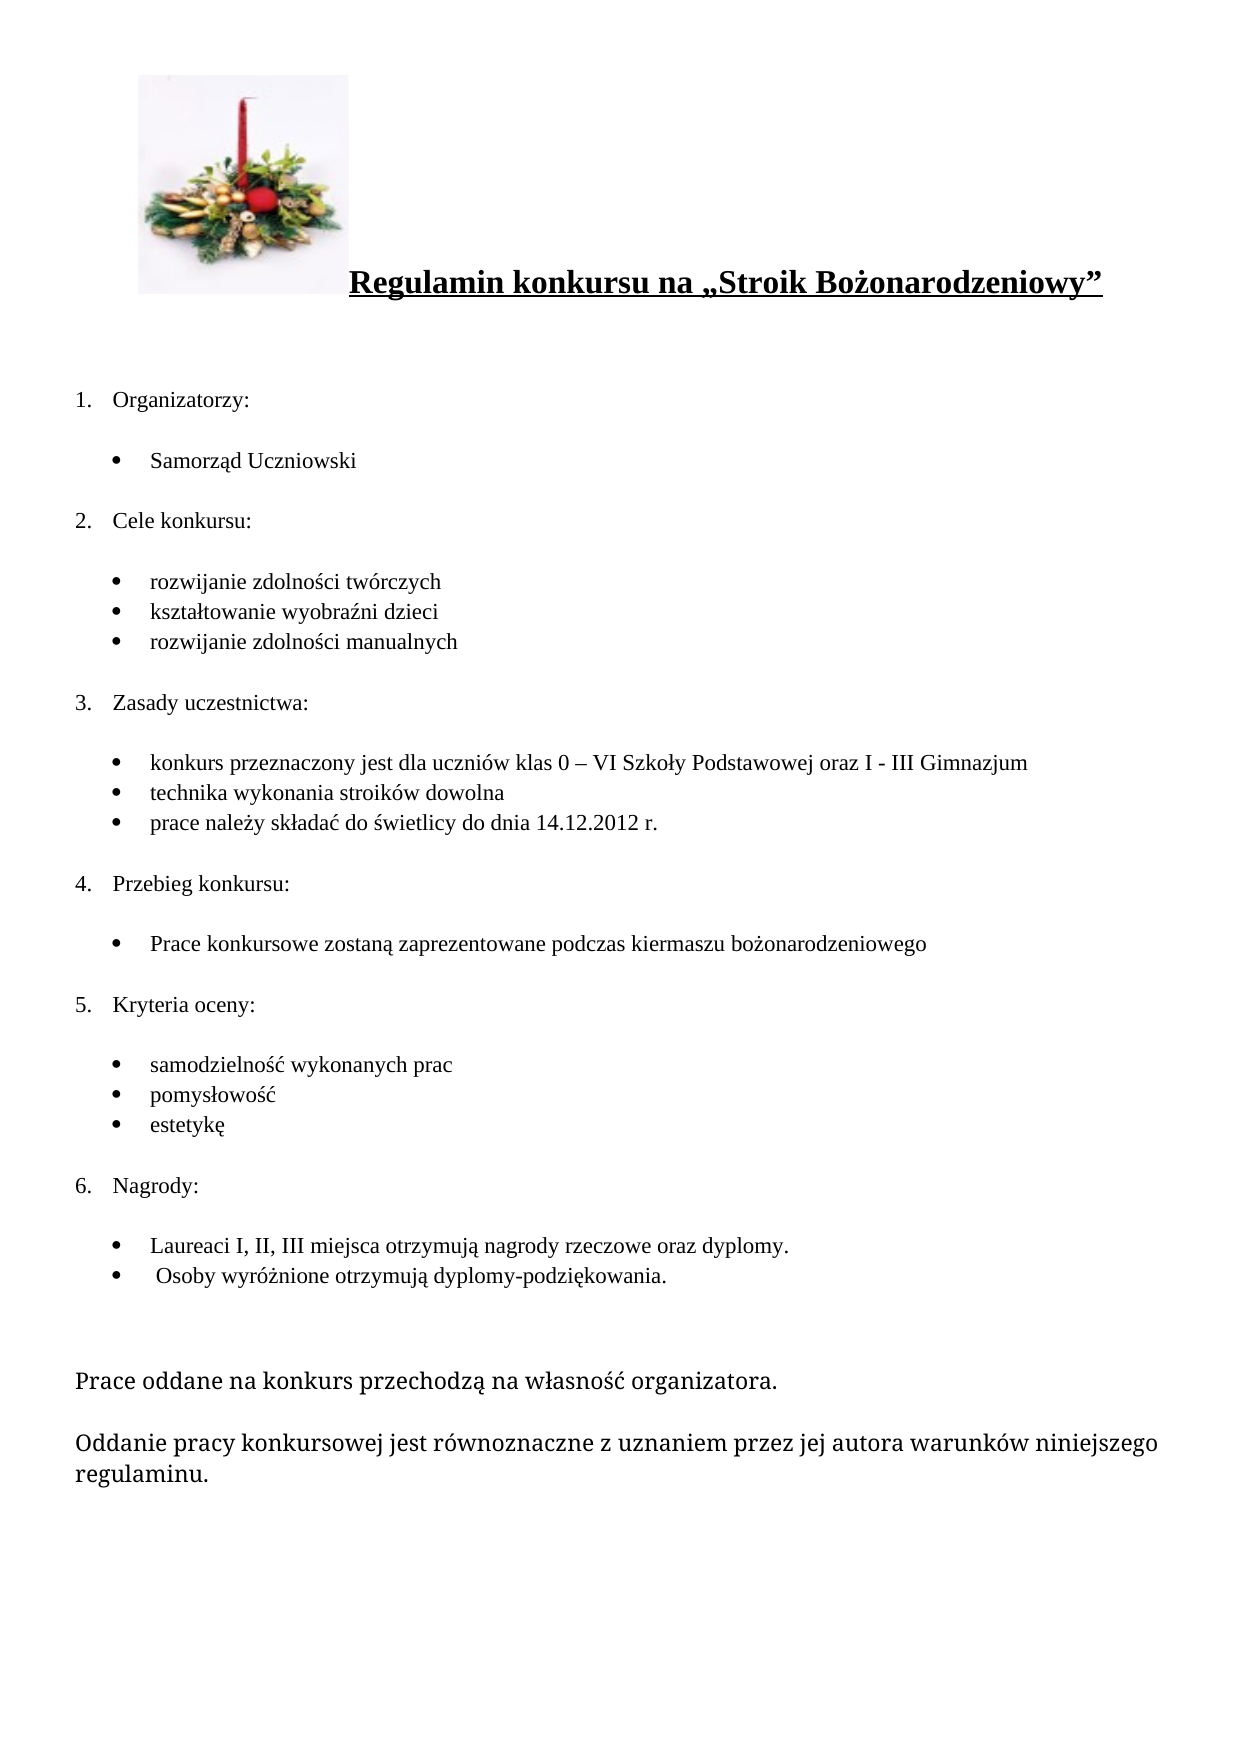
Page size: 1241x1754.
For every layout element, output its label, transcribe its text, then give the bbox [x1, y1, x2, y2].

list pomysłowość [112, 1081, 1165, 1108]
text Oddanie pracy konkursowej jest równoznaczne z uznaniem przez jej autora warunków niniejszego regulaminu. [75, 1427, 1165, 1489]
list Laureaci I, II, III miejsca otrzymują nagrody rzeczowe oraz dyplomy. [112, 1232, 1165, 1259]
text Prace oddane na konkurs przechodzą na własność organizatora. [75, 1364, 1165, 1396]
list rozwijanie zdolności manualnych [112, 628, 1165, 654]
list samodzielność wykonanych prac [112, 1051, 1165, 1077]
list kształtowanie wyobraźni dzieci [112, 598, 1165, 624]
list Cele konkursu: [75, 507, 1165, 534]
list estetykę [112, 1111, 1165, 1138]
list technika wykonania stroików dowolna [112, 779, 1165, 806]
list Kryteria oceny: [75, 991, 1165, 1017]
list Nagrody: [75, 1172, 1165, 1198]
list prace należy składać do świetlicy do dnia 14.12.2012 r. [112, 809, 1165, 836]
list Zasady uczestnictwa: [75, 688, 1165, 715]
list Osoby wyróżnione otrzymują dyplomy-podziękowania. [112, 1262, 1165, 1289]
list Przebieg konkursu: [75, 870, 1165, 896]
picture [137, 75, 349, 294]
list rozwijanie zdolności twórczych [112, 568, 1165, 594]
list konkurs przeznaczony jest dla uczniów klas 0 – VI Szkoły Podstawowej oraz I - III Gimnazjum [112, 749, 1165, 775]
text Regulamin konkursu na „Stroik Bożonarodzeniowy” [75, 75, 1165, 301]
list Prace konkursowe zostaną zaprezentowane podczas kiermaszu bożonarodzeniowego [112, 930, 1165, 957]
list Organizatorzy: [75, 386, 1165, 413]
list Samorząd Uczniowski [112, 447, 1165, 473]
